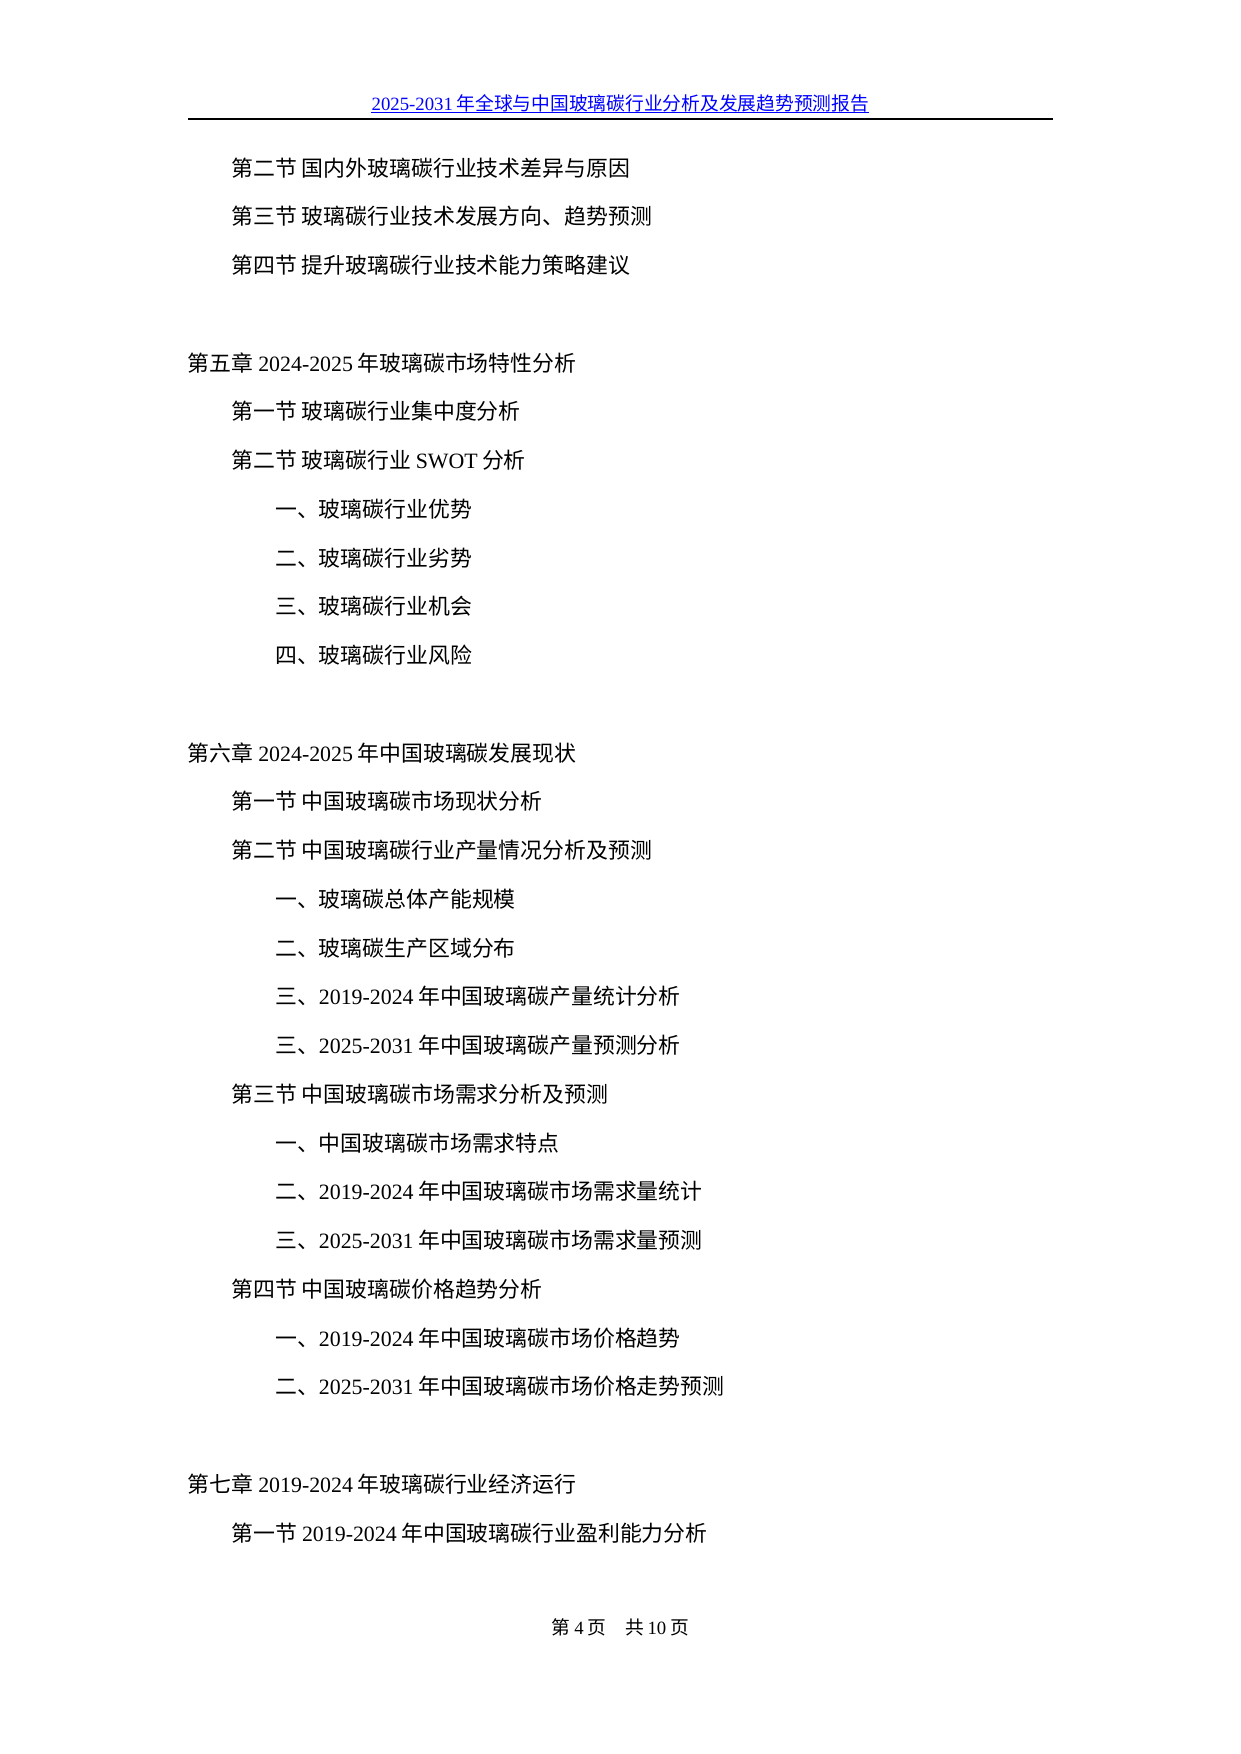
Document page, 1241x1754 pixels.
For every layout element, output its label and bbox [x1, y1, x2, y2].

text [187, 150, 1053, 1548]
